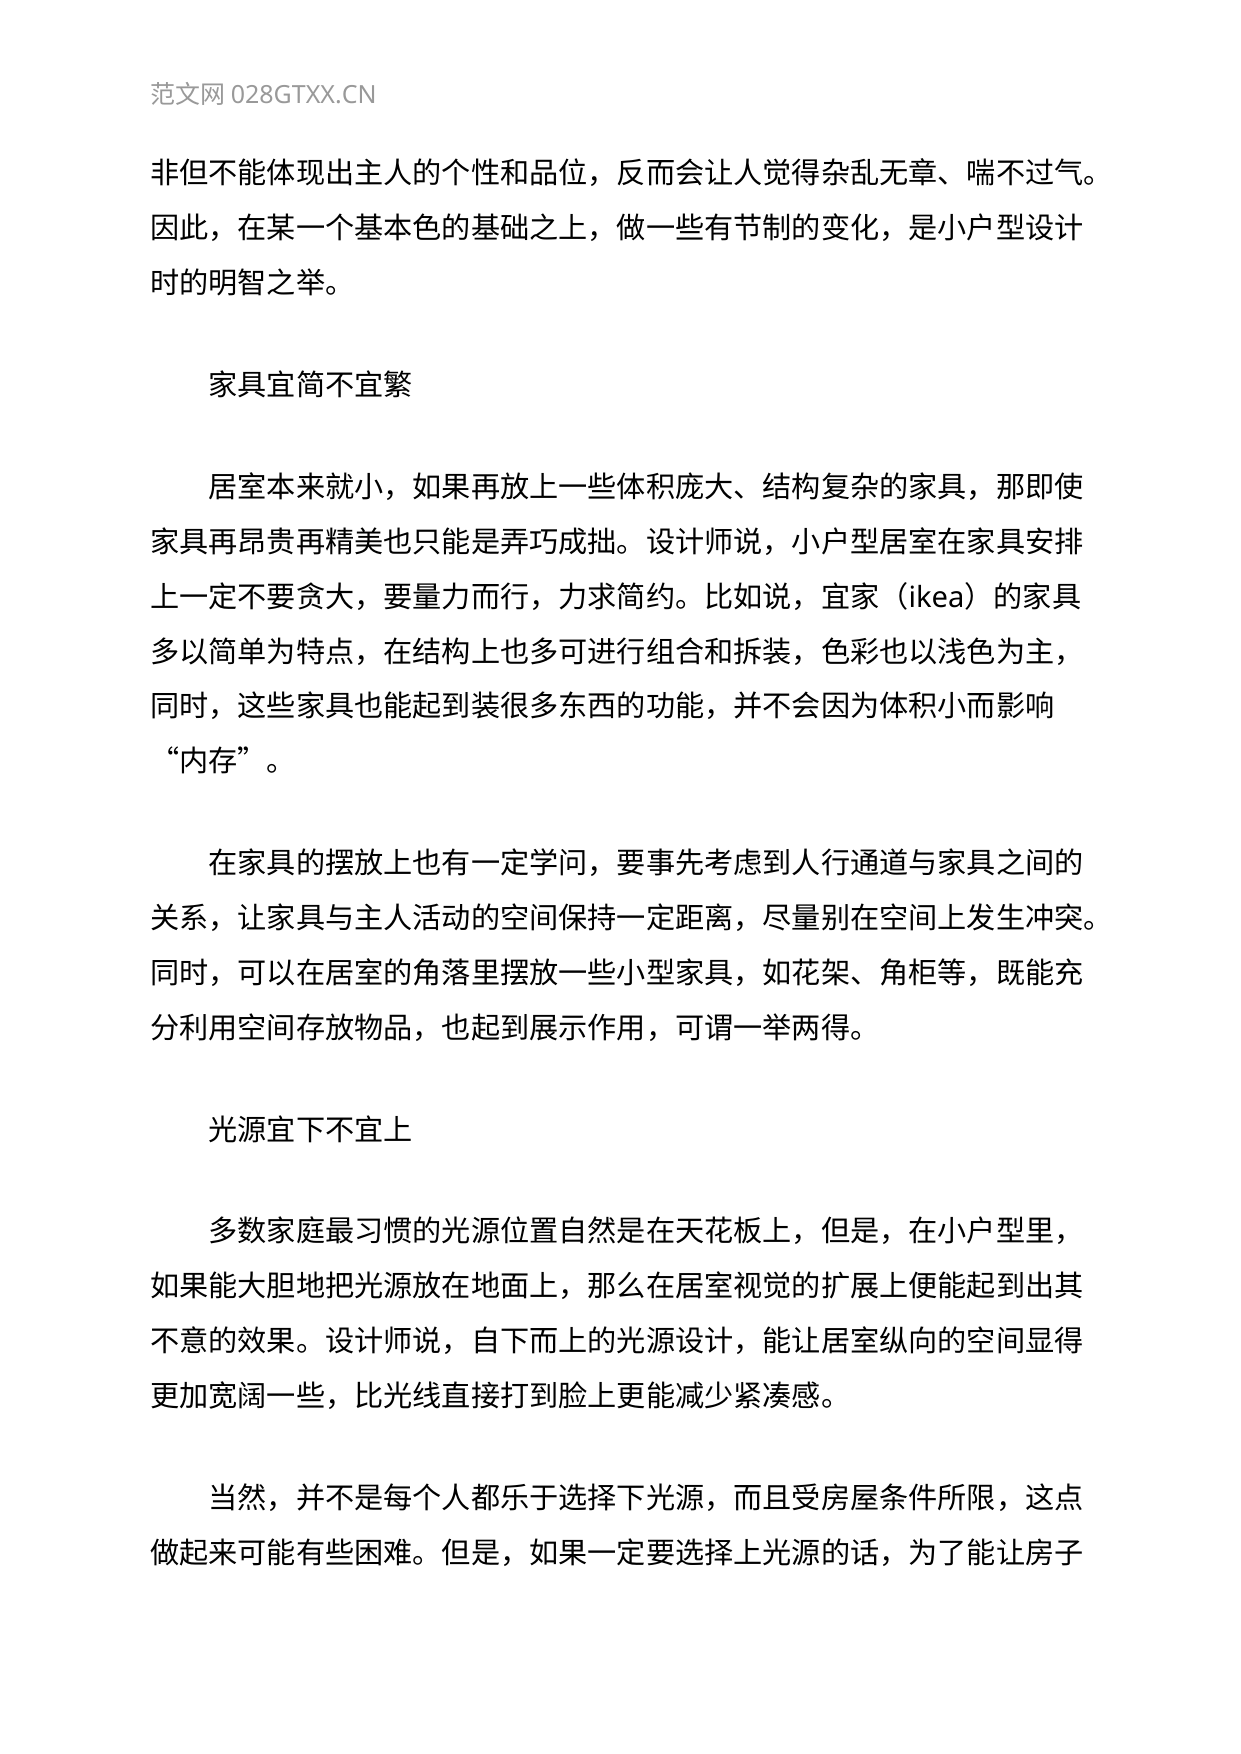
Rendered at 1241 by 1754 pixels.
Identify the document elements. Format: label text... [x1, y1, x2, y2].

text 光源宜下不宜上 [150, 1106, 1090, 1148]
text 居室本来就小，如果再放上一些体积庞大、结构复杂的家具，那即使家具再昂贵再精美也只能是弄巧成拙。设计师说，小户型居室在家具安排上一定不要贪大，要量力而行，力求简约。比如说，宜家（ikea）的家具多以简单为特点，在结构上也多可进行组合和拆装，色彩也以浅色为主，同时，这些家具也能起到装很多东西的功能，并不会因为体积小而影响“内存”。 [150, 463, 1090, 780]
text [150, 1474, 1090, 1572]
text 家具宜简不宜繁 [150, 362, 1090, 404]
text 多数家庭最习惯的光源位置自然是在天花板上，但是，在小户型里，如果能大胆地把光源放在地面上，那么在居室视觉的扩展上便能起到出其不意的效果。设计师说，自下而上的光源设计，能让居室纵向的空间显得更加宽阔一些，比光线直接打到脸上更能减少紧凑感。 [150, 1208, 1090, 1415]
text 在家具的摆放上也有一定学问，要事先考虑到人行通道与家具之间的关系，让家具与主人活动的空间保持一定距离，尽量别在空间上发生冲突。同时，可以在居室的角落里摆放一些小型家具，如花架、角柜等，既能充分利用空间存放物品，也起到展示作用，可谓一举两得。 [150, 840, 1090, 1047]
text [150, 150, 1090, 302]
